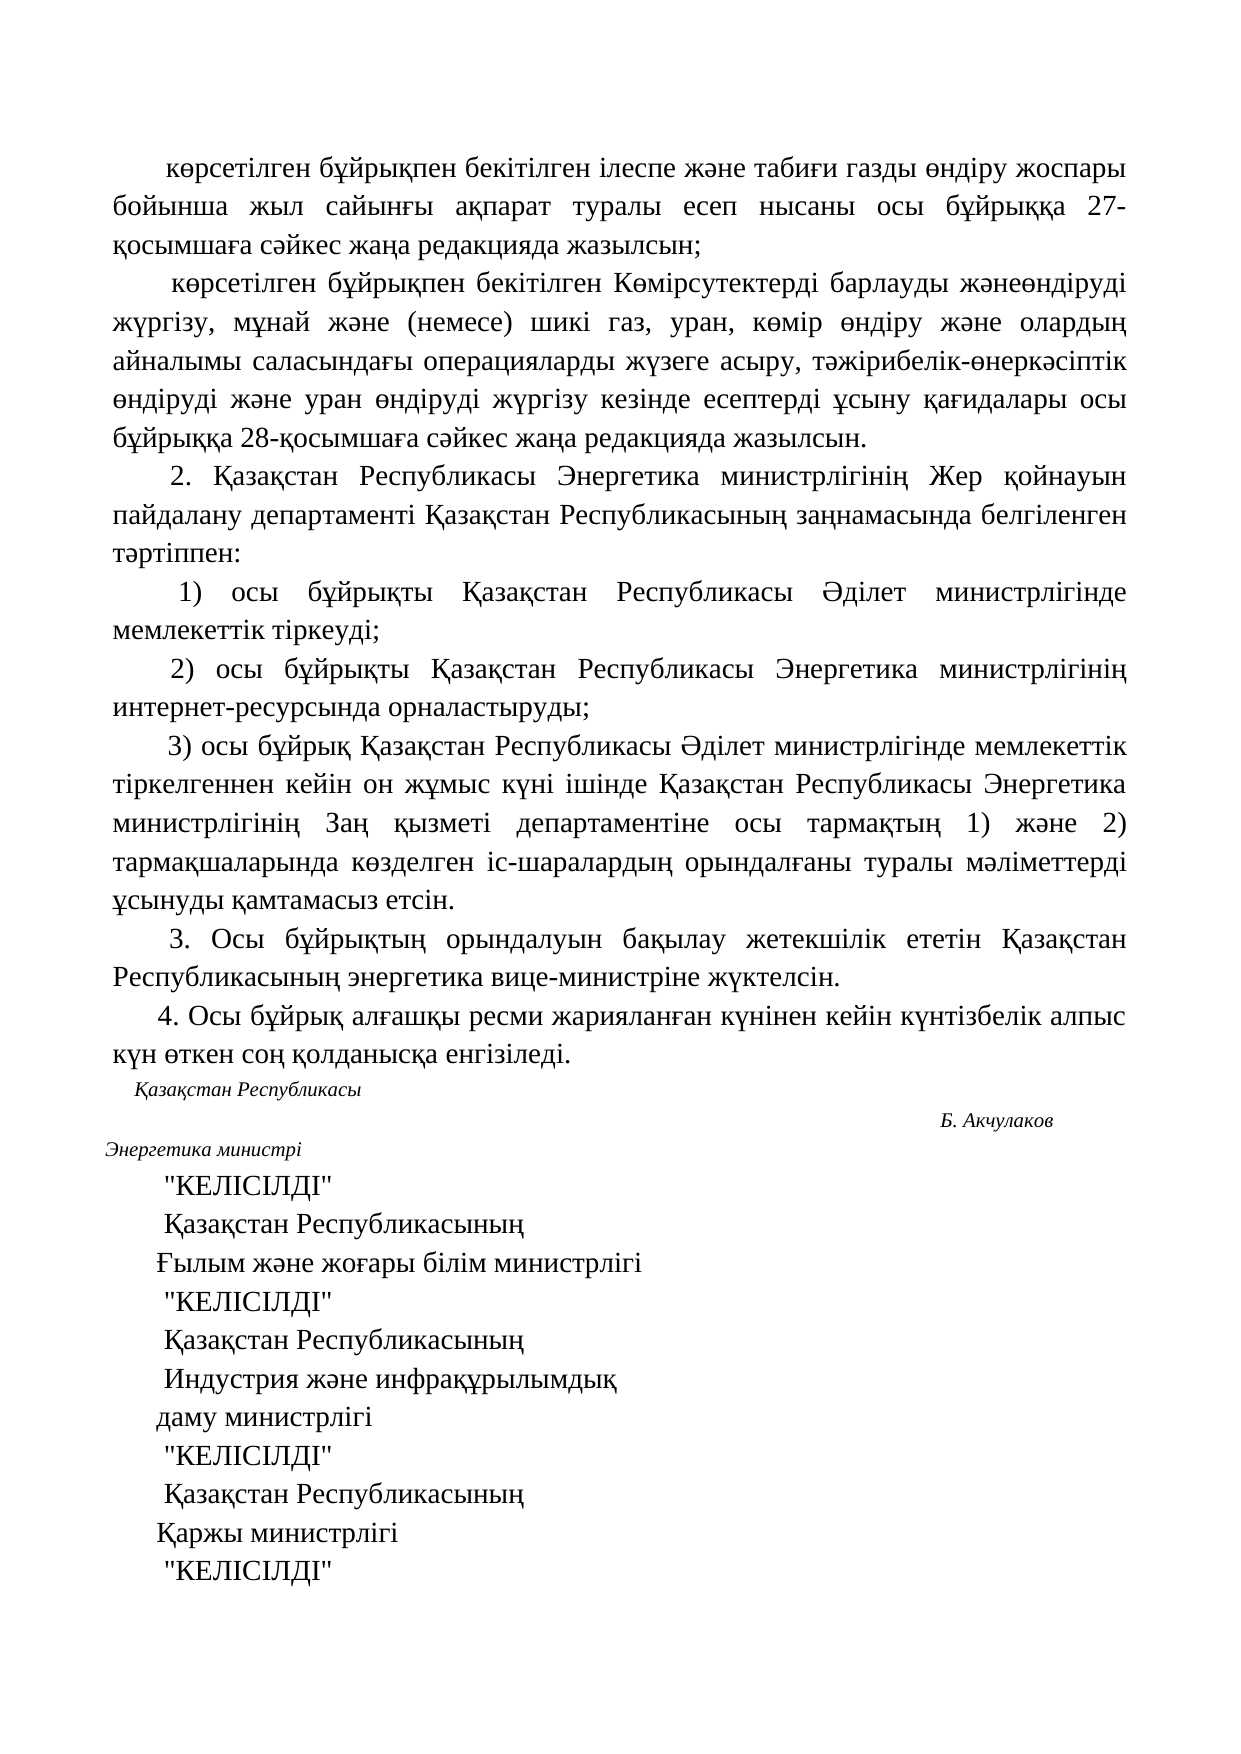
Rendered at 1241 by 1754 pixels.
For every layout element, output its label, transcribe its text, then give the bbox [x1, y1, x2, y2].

text Қазақстан Республикасының [112, 1322, 1128, 1356]
text 3. Осы бұйрықтың орындалуын бақылау жетекшілік ететін Қазақстан Республикасының энергетика вице-министріне жүктелсін. [112, 921, 1128, 993]
text даму министрлігі [112, 1399, 1128, 1433]
table_header Қазақстан Республикасы Энергетика министрі [101, 1075, 939, 1168]
text Индустрия және инфрақұрылымдық [112, 1361, 1128, 1394]
text Қазақстан Республикасының [112, 1207, 1128, 1240]
text 2. Қазақстан Республикасы Энергетика министрлігінің Жер қойнауын пайдалану департаменті Қазақстан Республикасының заңнамасында белгіленген тәртіппен: [112, 458, 1128, 569]
text Қаржы министрлігі [112, 1515, 1128, 1548]
text 4. Осы бұйрық алғашқы ресми жарияланған күнінен кейін күнтізбелік алпыс күн өткен соң қолданысқа енгізіледі. [112, 998, 1128, 1070]
text 3) осы бұйрық Қазақстан Республикасы Әділет министрлігінде мемлекеттік тіркелгеннен кейін он жұмыс күні ішінде Қазақстан Республикасы Энергетика министрлігінің Заң қызметі департаментіне осы тармақтың 1) және 2) тармақшаларында көзделген іс-шаралардың орындалғаны туралы мәліметтерді ұсынуды қамтамасыз етсін. [112, 728, 1128, 916]
text көрсетілген бұйрықпен бекітілген Көмірсутектерді барлауды жәнеөндіруді жүргізу, мұнай және (немесе) шикі газ, уран, көмір өндіру және олардың айналымы саласындағы операцияларды жүзеге асыру, тәжірибелік-өнеркәсіптік өндіруді және уран өндіруді жүргізу кезінде есептерді ұсыну қағидалары осы бұйрыққа 28-қосымшаға сәйкес жаңа редакцияда жазылсын. [112, 266, 1128, 453]
text "КЕЛІСІЛДІ" [112, 1284, 1128, 1317]
text "КЕЛІСІЛДІ" [112, 1438, 1128, 1471]
text "КЕЛІСІЛДІ" [112, 1168, 1128, 1202]
text 1) осы бұйрықты Қазақстан Республикасы Әділет министрлігінде мемлекеттік тіркеуді; [112, 574, 1128, 646]
text Ғылым және жоғары білім министрлігі [112, 1245, 1128, 1279]
table_header Б. Акчулаков [939, 1075, 1240, 1168]
text көрсетілген бұйрықпен бекітілген ілеспе және табиғи газды өндіру жоспары бойынша жыл сайынғы ақпарат туралы есеп нысаны осы бұйрыққа 27-қосымшаға сәйкес жаңа редакцияда жазылсын; [112, 150, 1128, 261]
text Қазақстан Республикасының [112, 1476, 1128, 1510]
text "КЕЛІСІЛДІ" [112, 1553, 1128, 1587]
text 2) осы бұйрықты Қазақстан Республикасы Энергетика министрлігінің интернет-ресурсында орналастыруды; [112, 651, 1128, 723]
